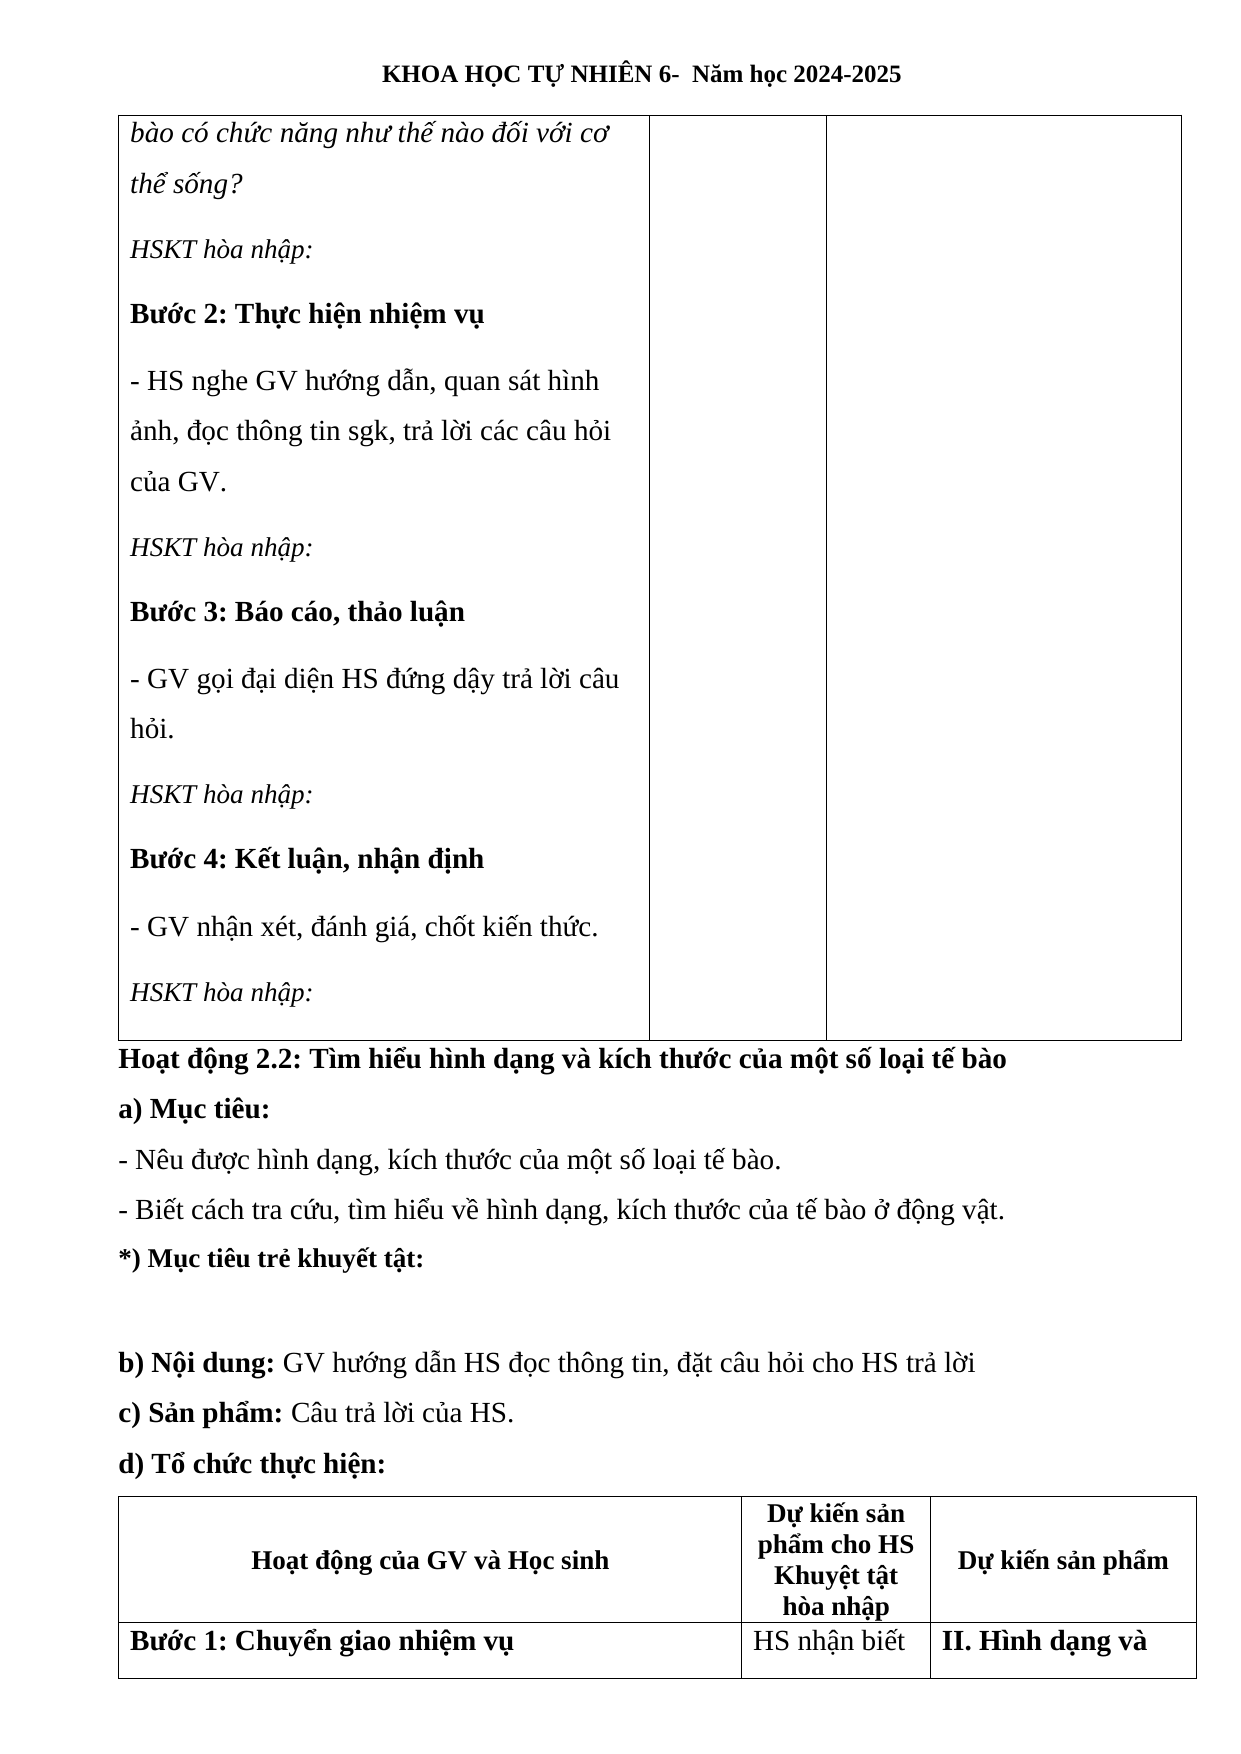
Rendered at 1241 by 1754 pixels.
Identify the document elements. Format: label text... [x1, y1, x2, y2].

text Hoạt động 2.2: Tìm hiểu hình dạng và kích thước của một số loại tế bào [118, 1041, 1165, 1075]
text *) Mục tiêu trẻ khuyết tật: [118, 1242, 1165, 1273]
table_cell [827, 116, 1181, 1040]
table_header Hoạt động của GV và Học sinh [119, 1497, 741, 1622]
table_header Dự kiến sản phẩm cho HS Khuyệt tật hòa nhập [742, 1497, 930, 1622]
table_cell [931, 1623, 1196, 1678]
table_cell [650, 116, 826, 1040]
text - Nêu được hình dạng, kích thước của một số loại tế bào. [118, 1142, 1165, 1175]
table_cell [742, 1623, 930, 1678]
text a) Mục tiêu: [118, 1091, 1165, 1125]
text d) Tổ chức thực hiện: [118, 1446, 1165, 1479]
text - Biết cách tra cứu, tìm hiểu về hình dạng, kích thước của tế bào ở động vật. [118, 1192, 1165, 1226]
table_header Dự kiến sản phẩm [931, 1497, 1196, 1622]
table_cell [119, 116, 649, 1040]
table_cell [119, 1623, 741, 1678]
text c) Sản phẩm: Câu trả lời của HS. [118, 1395, 1165, 1429]
text b) Nội dung: GV hướng dẫn HS đọc thông tin, đặt câu hỏi cho HS trả lời [118, 1345, 1165, 1379]
